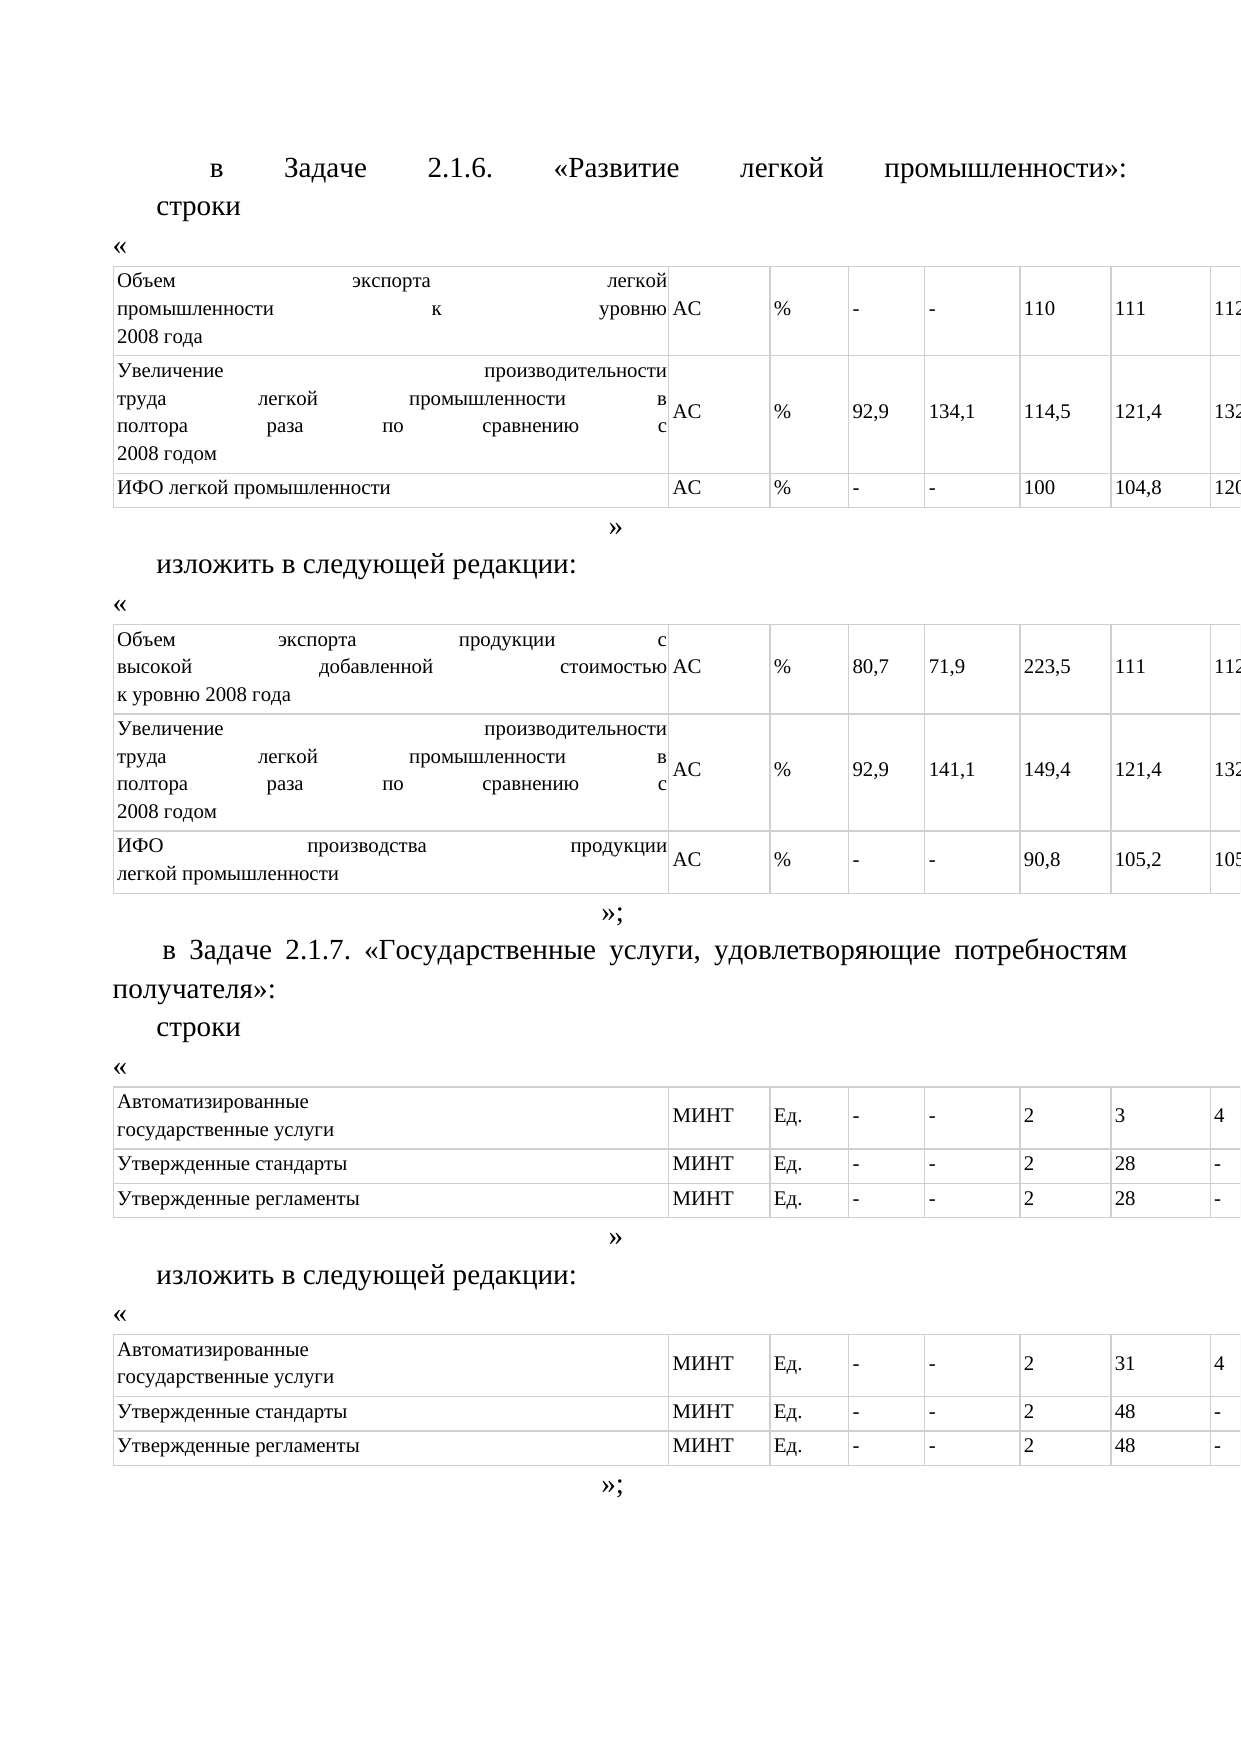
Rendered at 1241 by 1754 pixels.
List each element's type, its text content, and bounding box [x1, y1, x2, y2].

table_cell % [771, 832, 848, 892]
table_cell Утвержденные стандарты [114, 1150, 668, 1183]
text « [112, 1048, 1128, 1081]
table_cell МИНТ [669, 1184, 769, 1217]
text « [112, 1295, 1128, 1329]
table_cell % [771, 474, 848, 507]
table_header 111 [1112, 625, 1210, 713]
table_cell 100 [1021, 474, 1110, 507]
table_header 80,7 [849, 625, 924, 713]
table_header - [925, 1088, 1019, 1148]
table_header - [849, 267, 924, 355]
table_cell 92,9 [849, 356, 924, 472]
table_header 3 [1112, 1088, 1210, 1148]
text изложить в следующей редакции: [112, 547, 1128, 580]
table_cell 2 [1021, 1432, 1110, 1465]
table_cell АС [669, 715, 769, 830]
table_cell 92,9 [849, 715, 924, 830]
text в Задаче 2.1.7. «Государственные услуги, удовлетворяющие потребностям получателя»: строки [112, 932, 1128, 1043]
table_header Ед. [771, 1088, 848, 1148]
table_header % [771, 625, 848, 713]
table_cell 121,4 [1112, 356, 1210, 472]
table_cell - [849, 1184, 924, 1217]
table_cell - [1211, 1432, 1240, 1465]
table_cell ИФО производства продукции легкой промышленности [114, 832, 668, 892]
table_cell Утвержденные регламенты [114, 1184, 668, 1217]
table_header 4 [1211, 1335, 1240, 1396]
table_header 112 [1211, 625, 1240, 713]
table_header - [925, 1335, 1019, 1396]
table_cell 2 [1021, 1184, 1110, 1217]
table_cell Ед. [771, 1150, 848, 1183]
text »; [112, 1466, 1128, 1499]
table_cell Утвержденные стандарты [114, 1397, 668, 1430]
table_header 112 [1211, 267, 1240, 355]
table_header 31 [1112, 1335, 1210, 1396]
table_header Объем экспорта легкой промышленности к уровню 2008 года [114, 267, 668, 355]
table_cell % [771, 715, 848, 830]
table_cell - [849, 1432, 924, 1465]
table_header АС [669, 267, 769, 355]
table_header МИНТ [669, 1088, 769, 1148]
table_header Автоматизированные государственные услуги [114, 1088, 668, 1148]
table_cell 28 [1112, 1150, 1210, 1183]
table_cell 105,2 [1112, 832, 1210, 892]
table_cell 2 [1021, 1397, 1110, 1430]
table_cell - [925, 1432, 1019, 1465]
table_cell 134,1 [925, 356, 1019, 472]
text « [112, 227, 1128, 261]
table_cell 121,4 [1112, 715, 1210, 830]
table_cell АС [669, 356, 769, 472]
table_cell - [1211, 1184, 1240, 1217]
table_cell - [849, 832, 924, 892]
text « [112, 585, 1128, 619]
text » [112, 1218, 1128, 1252]
table_header % [771, 267, 848, 355]
table_cell - [925, 1397, 1019, 1430]
table_header 223,5 [1021, 625, 1110, 713]
table_header 2 [1021, 1335, 1110, 1396]
table_header 71,9 [925, 625, 1019, 713]
table_header 110 [1021, 267, 1110, 355]
table_header 2 [1021, 1088, 1110, 1148]
table_cell - [1211, 1397, 1240, 1430]
table_header - [925, 267, 1019, 355]
table_cell 48 [1112, 1397, 1210, 1430]
table_cell - [1211, 1150, 1240, 1183]
table_header МИНТ [669, 1335, 769, 1396]
table_cell - [925, 1150, 1019, 1183]
text в Задаче 2.1.6. «Развитие легкой промышленности»: строки [112, 150, 1128, 222]
table_cell - [925, 832, 1019, 892]
table_cell 2 [1021, 1150, 1110, 1183]
table_cell АС [669, 832, 769, 892]
table_cell 104,8 [1112, 474, 1210, 507]
table_header - [849, 1088, 924, 1148]
table_cell % [771, 356, 848, 472]
table_header АС [669, 625, 769, 713]
text изложить в следующей редакции: [112, 1257, 1128, 1290]
table_cell ИФО легкой промышленности [114, 474, 668, 507]
table_header 4 [1211, 1088, 1240, 1148]
table_cell АС [669, 474, 769, 507]
table_cell - [849, 1150, 924, 1183]
table_header 111 [1112, 267, 1210, 355]
table_cell 105,9 [1211, 832, 1240, 892]
table_header Автоматизированные государственные услуги [114, 1335, 668, 1396]
table_cell МИНТ [669, 1432, 769, 1465]
table_cell - [849, 474, 924, 507]
table_cell МИНТ [669, 1150, 769, 1183]
table_cell Ед. [771, 1432, 848, 1465]
table_cell Утвержденные регламенты [114, 1432, 668, 1465]
table_cell 132,1 [1211, 715, 1240, 830]
table_cell - [849, 1397, 924, 1430]
table_cell - [925, 1184, 1019, 1217]
table_header Ед. [771, 1335, 848, 1396]
table_cell МИНТ [669, 1397, 769, 1430]
table_cell 141,1 [925, 715, 1019, 830]
table_cell 28 [1112, 1184, 1210, 1217]
table_cell Увеличение производительности труда легкой промышленности в полтора раза по сравнению с 2008 годом [114, 356, 668, 472]
table_cell - [925, 474, 1019, 507]
text » [112, 508, 1128, 542]
table_cell 48 [1112, 1432, 1210, 1465]
table_cell Ед. [771, 1397, 848, 1430]
table_cell 114,5 [1021, 356, 1110, 472]
text »; [112, 894, 1128, 927]
table_cell 132,1 [1211, 356, 1240, 472]
table_cell 149,4 [1021, 715, 1110, 830]
table_cell 90,8 [1021, 832, 1110, 892]
table_header Объем экспорта продукции с высокой добавленной стоимостью к уровню 2008 года [114, 625, 668, 713]
table_cell 120 [1211, 474, 1240, 507]
table_header - [849, 1335, 924, 1396]
table_cell Ед. [771, 1184, 848, 1217]
table_cell Увеличение производительности труда легкой промышленности в полтора раза по сравнению с 2008 годом [114, 715, 668, 830]
